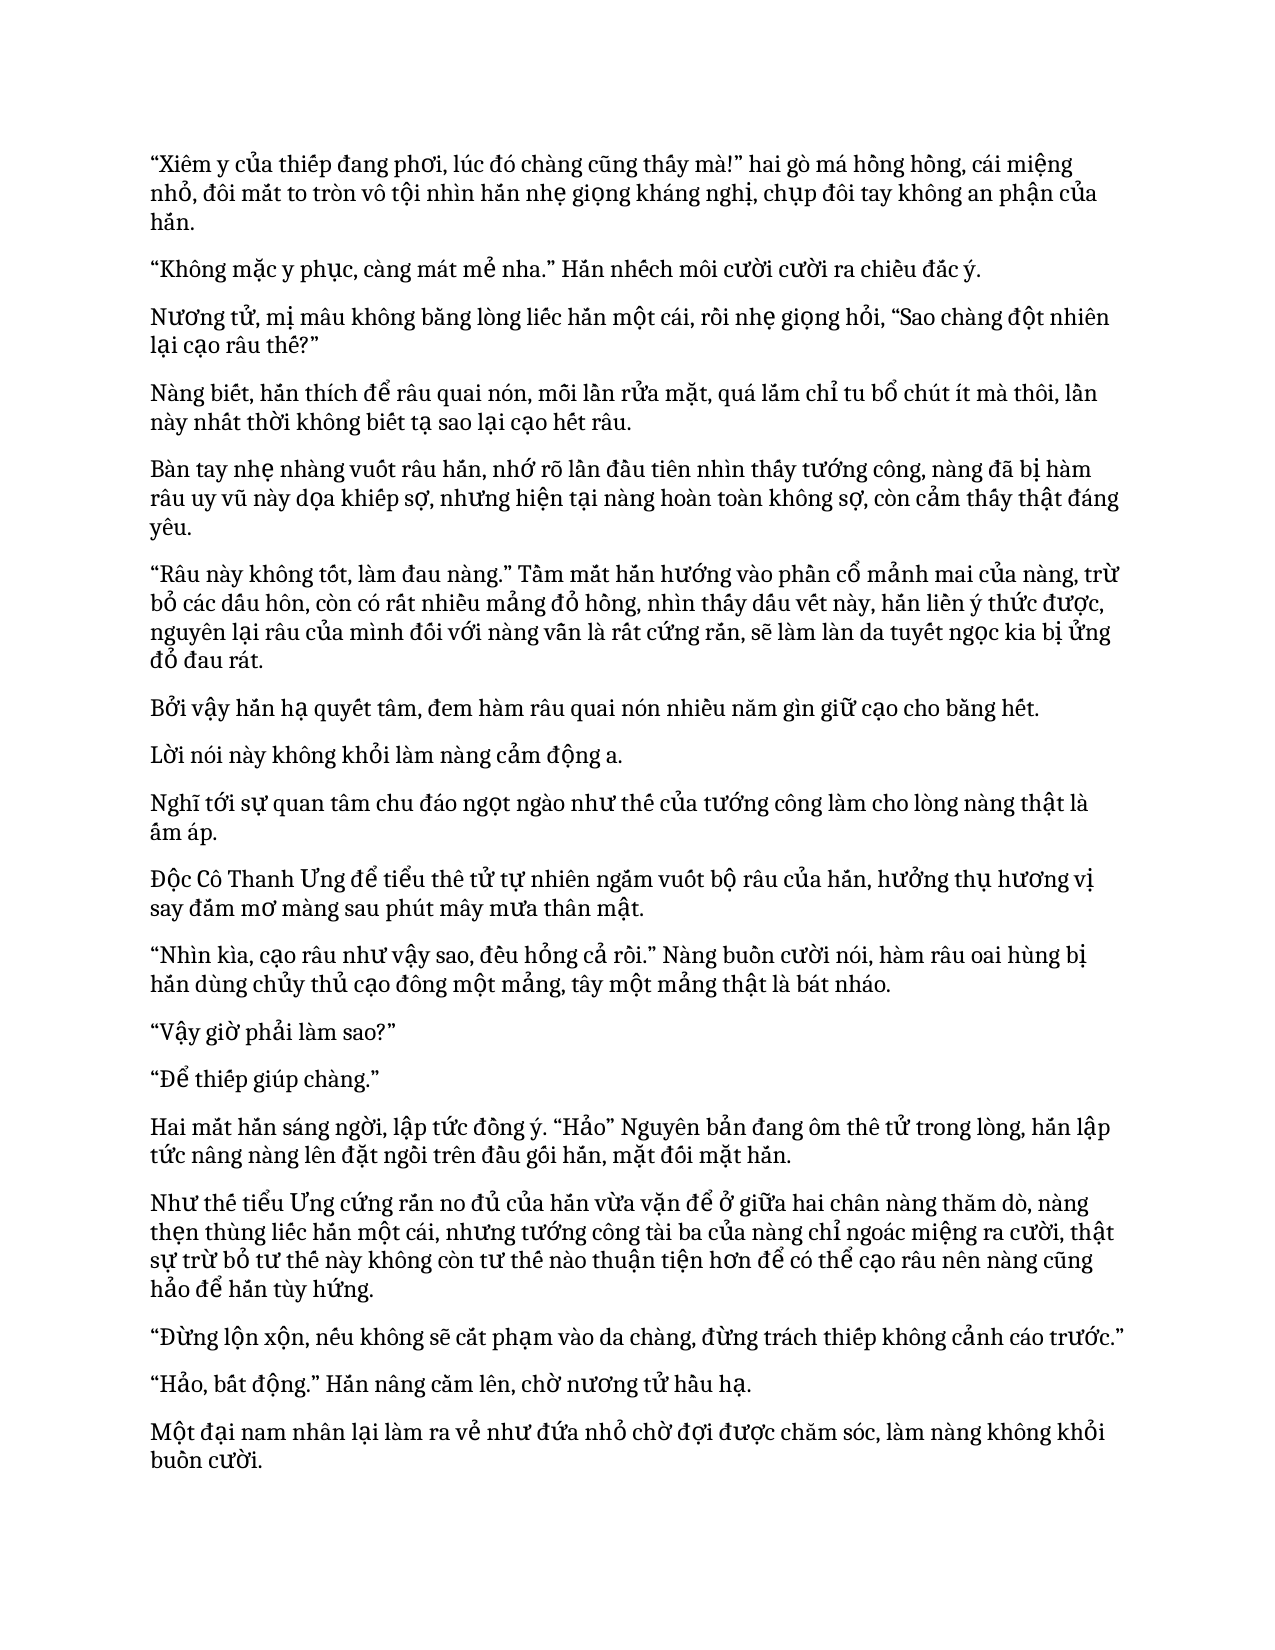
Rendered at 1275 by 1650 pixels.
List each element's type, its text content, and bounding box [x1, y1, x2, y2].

text Lời nói này không khỏi làm nàng cảm động a. [150, 741, 1125, 770]
text Nương tử, mị mâu không bằng lòng liếc hắn một cái, rồi nhẹ giọng hỏi, “Sao chàng đột nhiên lại cạo râu thế?” [150, 302, 1125, 360]
text “Hảo, bất động.” Hắn nâng cằm lên, chờ nương tử hầu hạ. [150, 1370, 1125, 1399]
text Một đại nam nhân lại làm ra vẻ như đứa nhỏ chờ đợi được chăm sóc, làm nàng không khỏi buồn cười. [150, 1417, 1125, 1475]
text “Xiêm y của thiếp đang phơi, lúc đó chàng cũng thấy mà!” hai gò má hồng hồng, cái miệng nhỏ, đôi mắt to tròn vô tội nhìn hắn nhẹ giọng kháng nghị, chụp đôi tay không an phận của hắn. [150, 150, 1125, 236]
text Bởi vậy hắn hạ quyết tâm, đem hàm râu quai nón nhiều năm gìn giữ cạo cho bằng hết. [150, 694, 1125, 722]
text “Vậy giờ phải làm sao?” [150, 1017, 1125, 1046]
text Nghĩ tới sự quan tâm chu đáo ngọt ngào như thế của tướng công làm cho lòng nàng thật là ấm áp. [150, 789, 1125, 846]
text “Để thiếp giúp chàng.” [150, 1065, 1125, 1094]
text “Râu này không tốt, làm đau nàng.” Tầm mắt hắn hướng vào phần cổ mảnh mai của nàng, trừ bỏ các dấu hôn, còn có rất nhiều mảng đỏ hồng, nhìn thấy dấu vết này, hắn liền ý thức được, nguyên lại râu của mình đối với nàng vẫn là rất cứng rắn, sẽ làm làn da tuyết ngọc kia bị ửng đỏ đau rát. [150, 560, 1125, 675]
text “Đừng lộn xộn, nếu không sẽ cắt phạm vào da chàng, đừng trách thiếp không cảnh cáo trước.” [150, 1322, 1125, 1351]
text “Nhìn kìa, cạo râu như vậy sao, đều hỏng cả rồi.” Nàng buồn cười nói, hàm râu oai hùng bị hắn dùng chủy thủ cạo đông một mảng, tây một mảng thật là bát nháo. [150, 941, 1125, 999]
text Độc Cô Thanh Ưng để tiểu thê tử tự nhiên ngắm vuốt bộ râu của hắn, hưởng thụ hương vị say đắm mơ màng sau phút mây mưa thân mật. [150, 865, 1125, 922]
text Nàng biết, hắn thích để râu quai nón, mỗi lần rửa mặt, quá lắm chỉ tu bổ chút ít mà thôi, lần này nhất thời không biết tạ sao lại cạo hết râu. [150, 379, 1125, 436]
text Hai mắt hắn sáng ngời, lập tức đồng ý. “Hảo” Nguyên bản đang ôm thê tử trong lòng, hắn lập tức nâng nàng lên đặt ngồi trên đầu gối hắn, mặt đối mặt hắn. [150, 1112, 1125, 1170]
text Như thế tiểu Ưng cứng rắn no đủ của hắn vừa vặn để ở giữa hai chân nàng thăm dò, nàng thẹn thùng liếc hắn một cái, nhưng tướng công tài ba của nàng chỉ ngoác miệng ra cười, thật sự trừ bỏ tư thế này không còn tư thế nào thuận tiện hơn để có thể cạo râu nên nàng cũng hảo để hắn tùy hứng. [150, 1189, 1125, 1304]
text Bàn tay nhẹ nhàng vuốt râu hắn, nhớ rõ lần đầu tiên nhìn thấy tướng công, nàng đã bị hàm râu uy vũ này dọa khiếp sợ, nhưng hiện tại nàng hoàn toàn không sợ, còn cảm thấy thật đáng yêu. [150, 455, 1125, 541]
text “Không mặc y phục, càng mát mẻ nha.” Hắn nhếch môi cười cười ra chiều đắc ý. [150, 255, 1125, 284]
